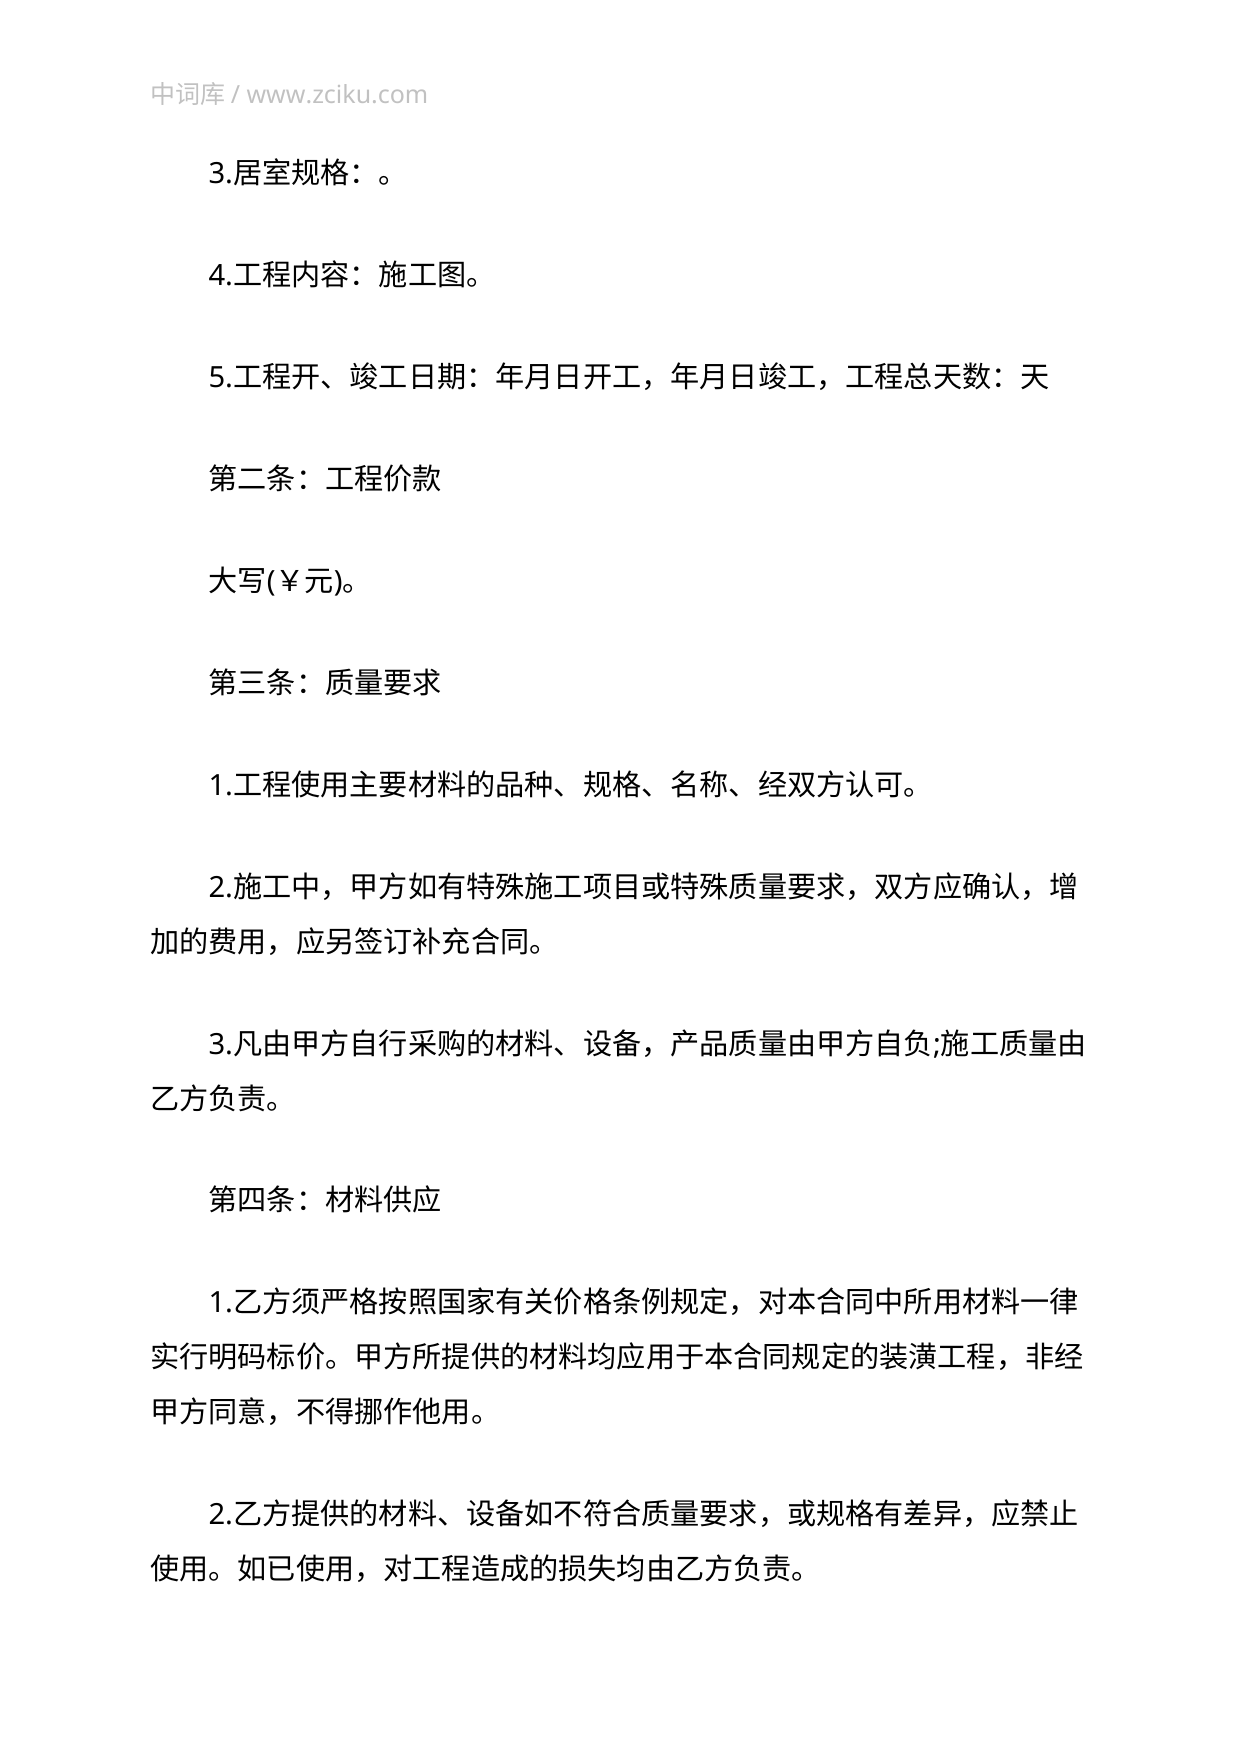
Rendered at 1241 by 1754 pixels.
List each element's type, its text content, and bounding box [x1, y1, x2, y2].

text 1.工程使用主要材料的品种、规格、名称、经双方认可。 [150, 761, 1090, 804]
text 2.施工中，甲方如有特殊施工项目或特殊质量要求，双方应确认，增加的费用，应另签订补充合同。 [150, 863, 1090, 961]
text 3.居室规格：。 [150, 150, 1090, 192]
text 4.工程内容：施工图。 [150, 252, 1090, 294]
text 大写(￥元)。 [150, 558, 1090, 600]
text 第四条：材料供应 [150, 1177, 1090, 1219]
text 2.乙方提供的材料、设备如不符合质量要求，或规格有差异，应禁止使用。如已使用，对工程造成的损失均由乙方负责。 [150, 1490, 1090, 1588]
text 第三条：质量要求 [150, 660, 1090, 702]
text 5.工程开、竣工日期：年月日开工，年月日竣工，工程总天数：天 [150, 354, 1090, 396]
text 第二条：工程价款 [150, 456, 1090, 498]
text 3.凡由甲方自行采购的材料、设备，产品质量由甲方自负;施工质量由乙方负责。 [150, 1020, 1090, 1117]
text 1.乙方须严格按照国家有关价格条例规定，对本合同中所用材料一律实行明码标价。甲方所提供的材料均应用于本合同规定的装潢工程，非经甲方同意，不得挪作他用。 [150, 1279, 1090, 1431]
